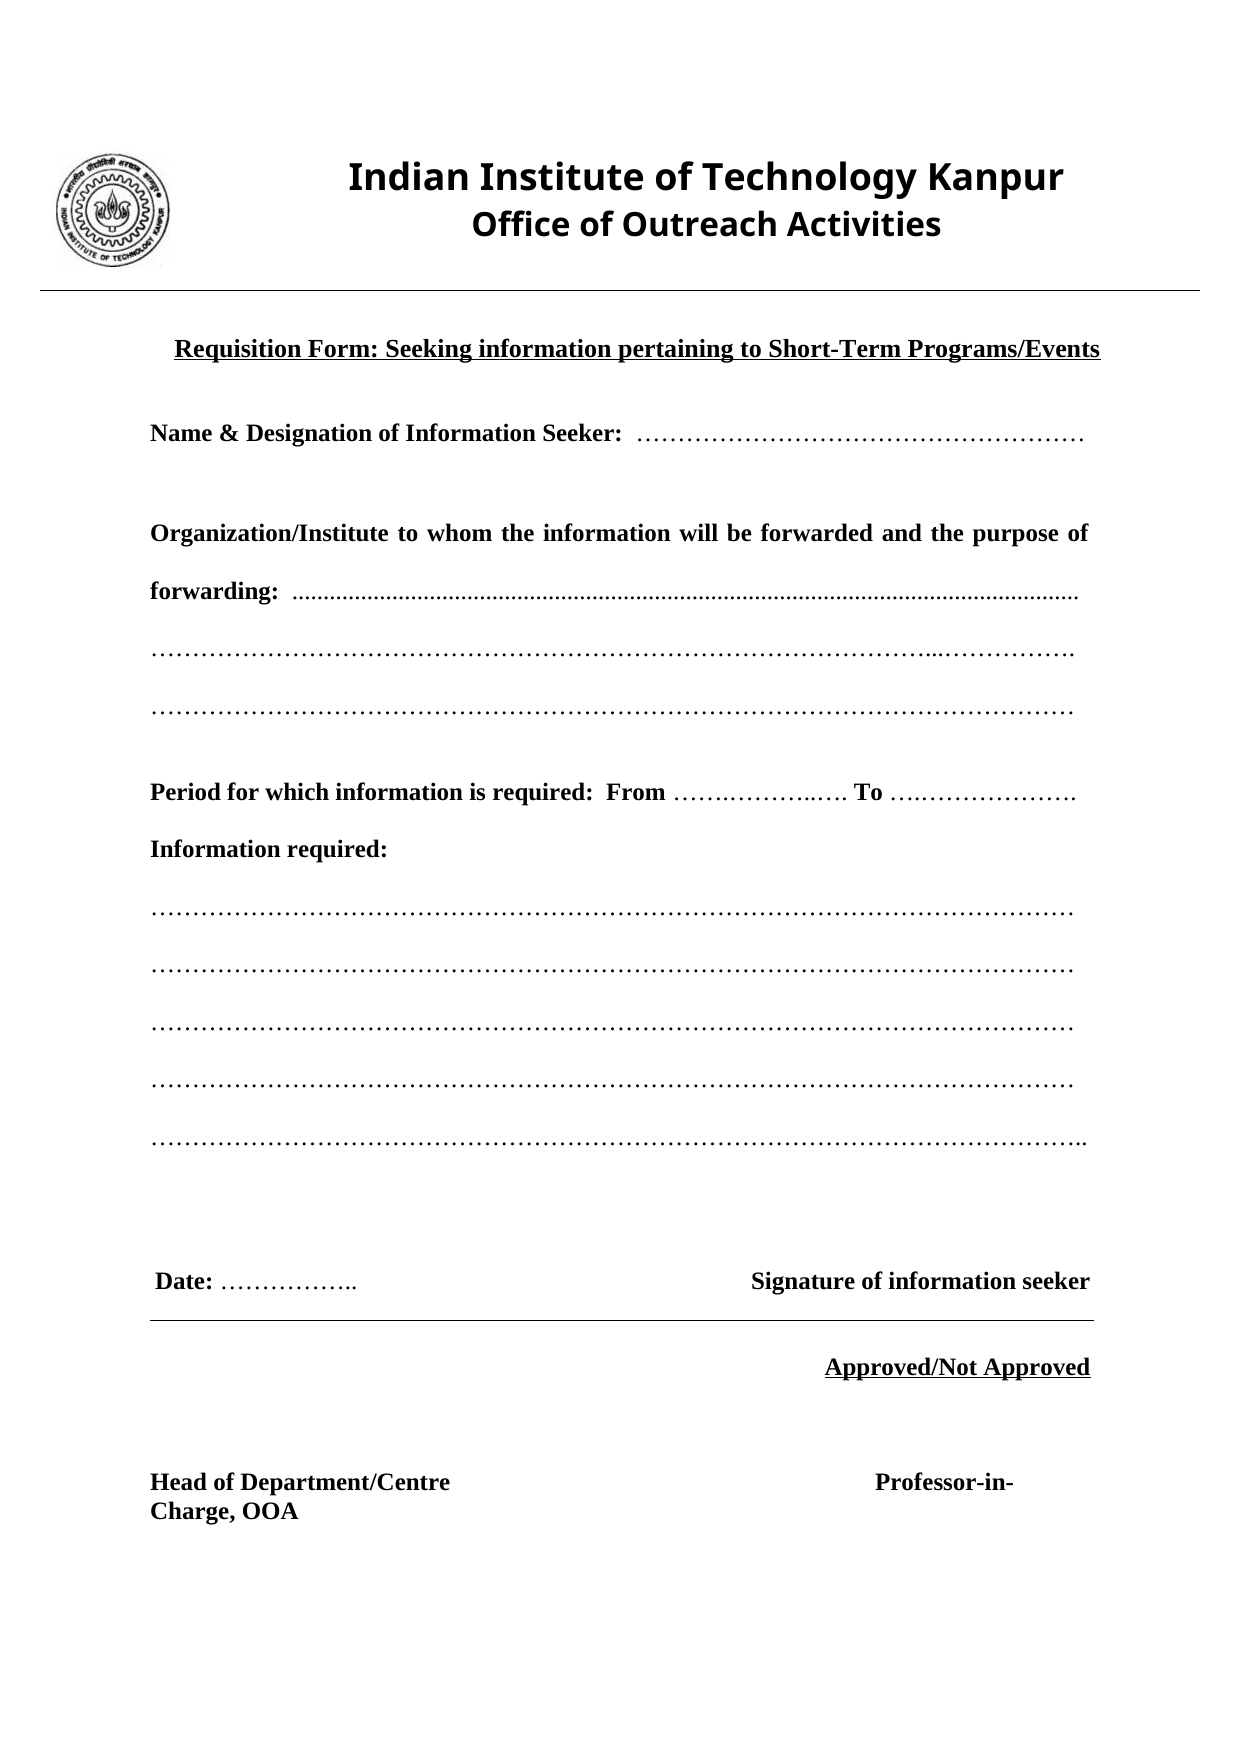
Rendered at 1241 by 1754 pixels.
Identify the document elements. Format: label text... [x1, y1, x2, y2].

text …………………………………………………………………………………...…………….………………………………………………………………………………………………… [150, 633, 1090, 719]
text Period for which information is required: From …….………..…. To ….………………. [150, 777, 1090, 806]
text Information required: [150, 834, 1090, 863]
text Date: …………….. Signature of information seeker [150, 1266, 1090, 1294]
text Requisition Form: Seeking information pertaining to Short-Term Programs/Events [150, 333, 1125, 363]
text …………………………………………………………………………………………………………………………………………………………………………………………………………………………………………………………………………………………………………………………………………………………………………………………………………………………………………………………………………………………………………….. [150, 892, 1090, 1151]
text Head of Department/Centre Professor-in-Charge, OOA [150, 1467, 1090, 1524]
text Organization/Institute to whom the information will be forwarded and the purpose of forwarding: .............................................................................................................................. [150, 518, 1090, 604]
text Name & Designation of Information Seeker: ……………………………………………… [150, 418, 1090, 446]
text Approved/Not Approved [150, 1352, 1090, 1381]
table_header [40, 150, 217, 289]
table_header Indian Institute of Technology Kanpur Office of Outreach Activities [218, 150, 1200, 289]
picture [51, 150, 174, 273]
